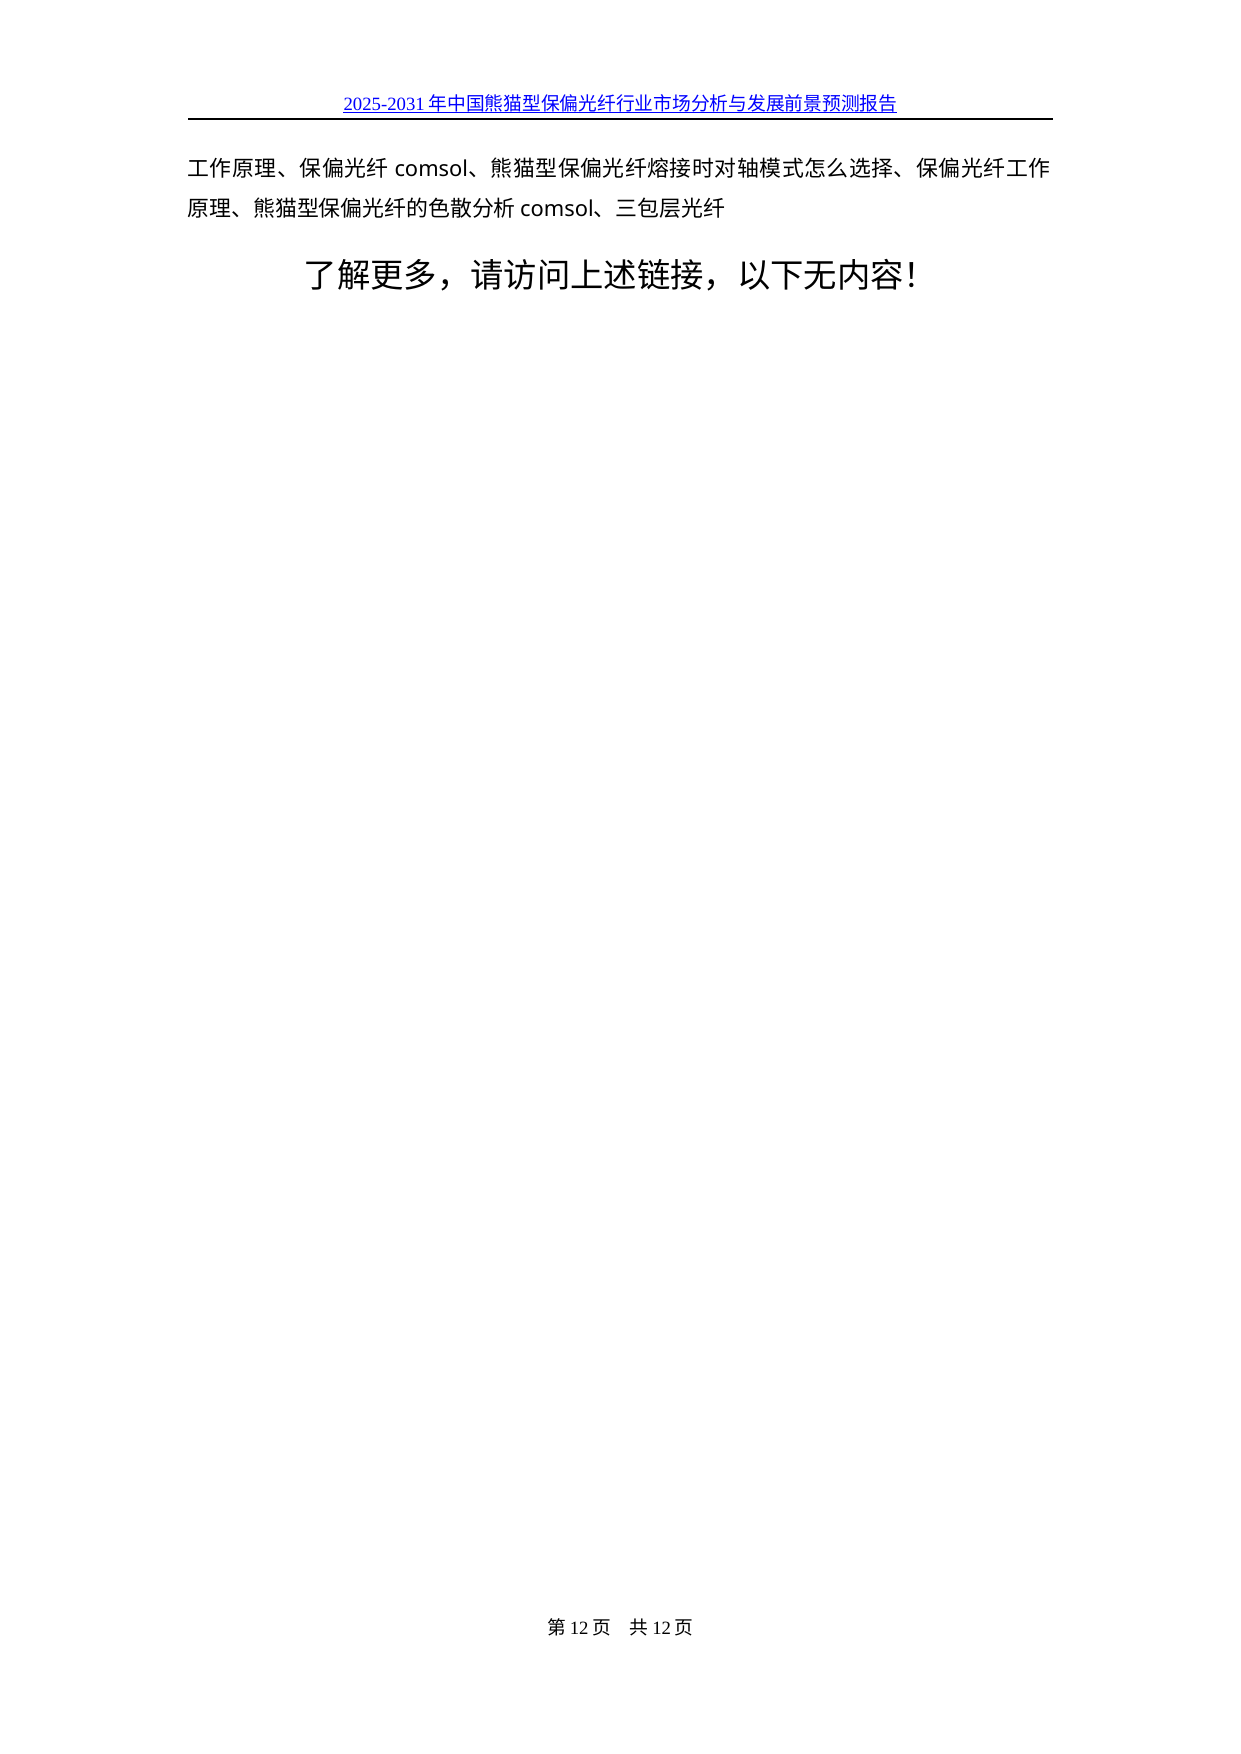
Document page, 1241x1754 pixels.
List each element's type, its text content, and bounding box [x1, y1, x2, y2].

title 了解更多，请访问上述链接，以下无内容！ [187, 241, 1053, 306]
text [187, 150, 1053, 223]
